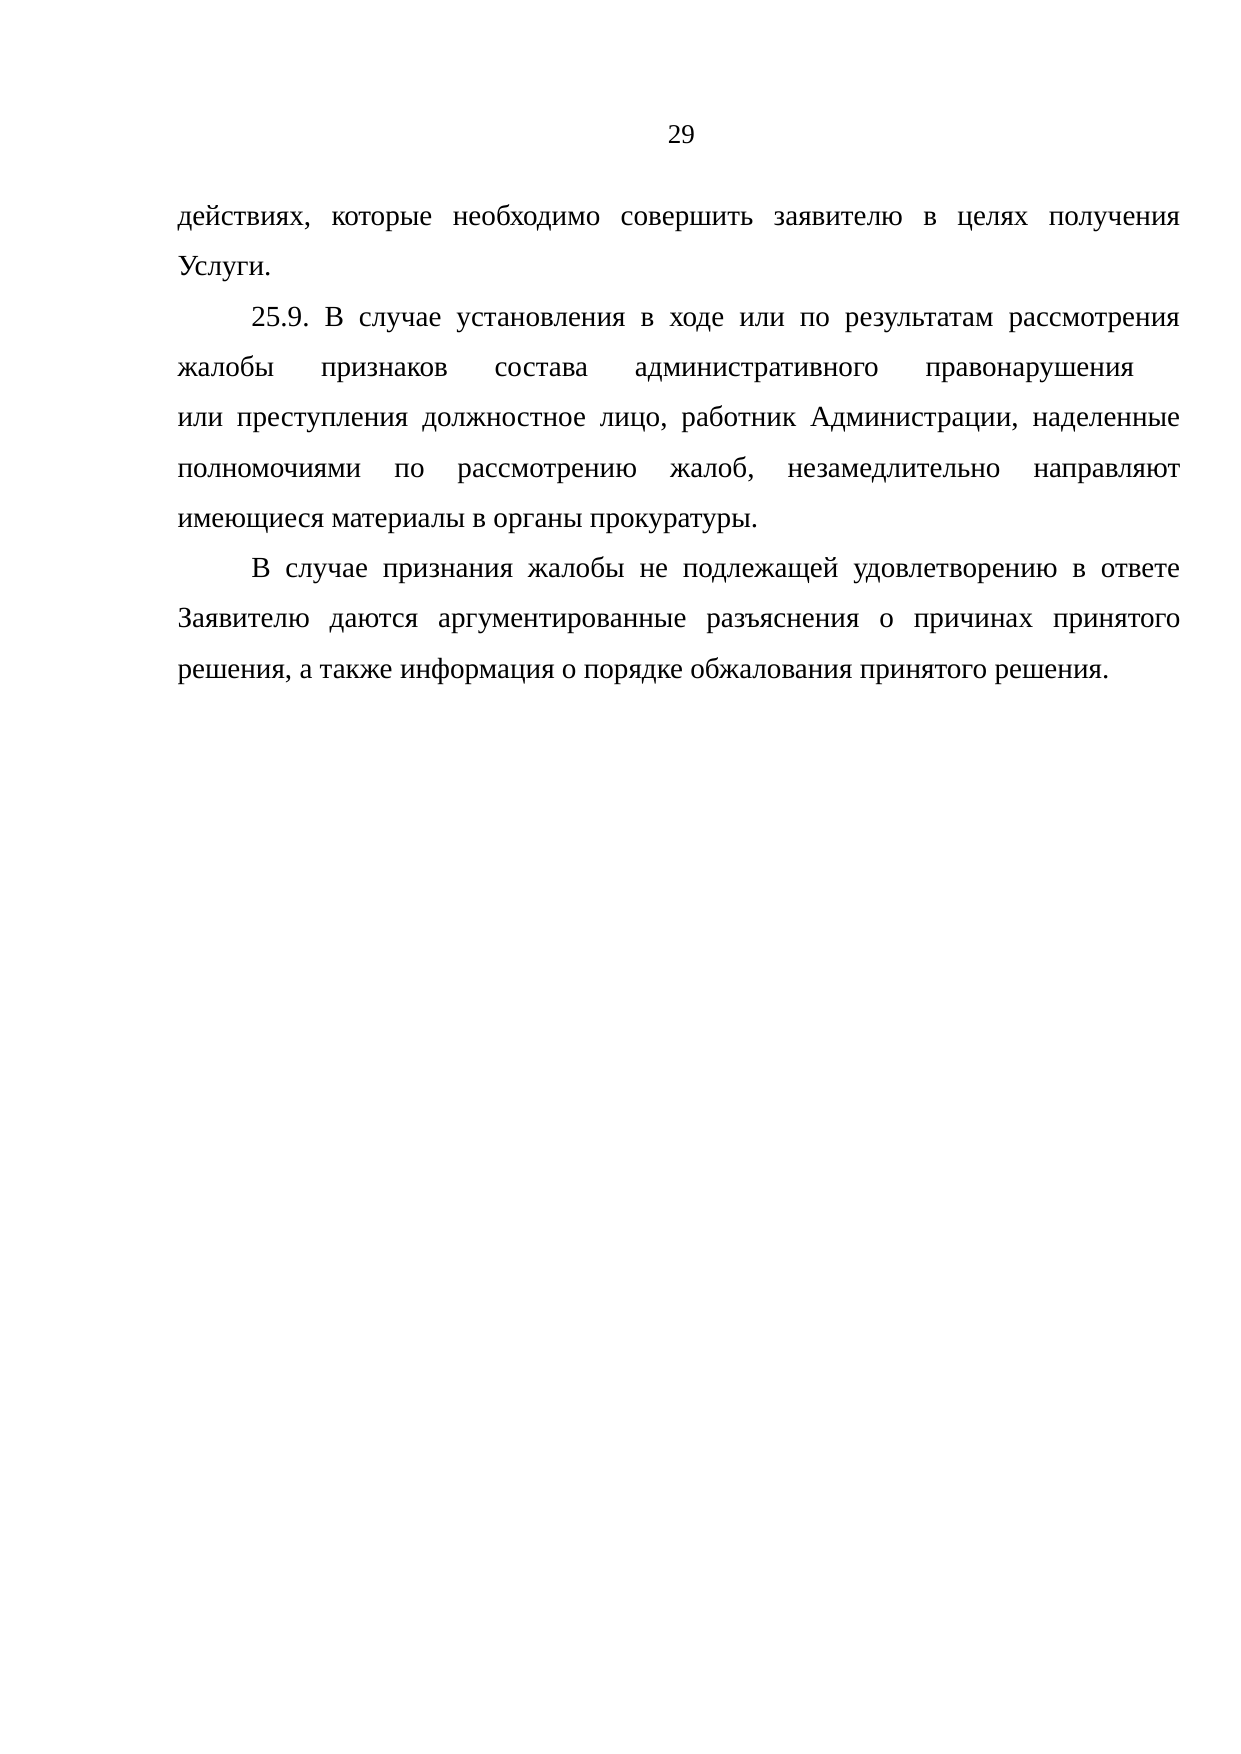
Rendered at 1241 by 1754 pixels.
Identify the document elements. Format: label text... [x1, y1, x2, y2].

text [177, 198, 1181, 282]
text В случае признания жалобы не подлежащей удовлетворению в ответе Заявителю даются аргументированные разъяснения о причинах принятого решения, а также информация о порядке обжалования принятого решения. [177, 550, 1181, 684]
text 25.9. В случае установления в ходе или по результатам рассмотрения жалобы признаков состава административного правонарушения или преступления должностное лицо, работник Администрации, наделенные полномочиями по рассмотрению жалоб, незамедлительно направляют имеющиеся материалы в органы прокуратуры. [177, 299, 1181, 533]
